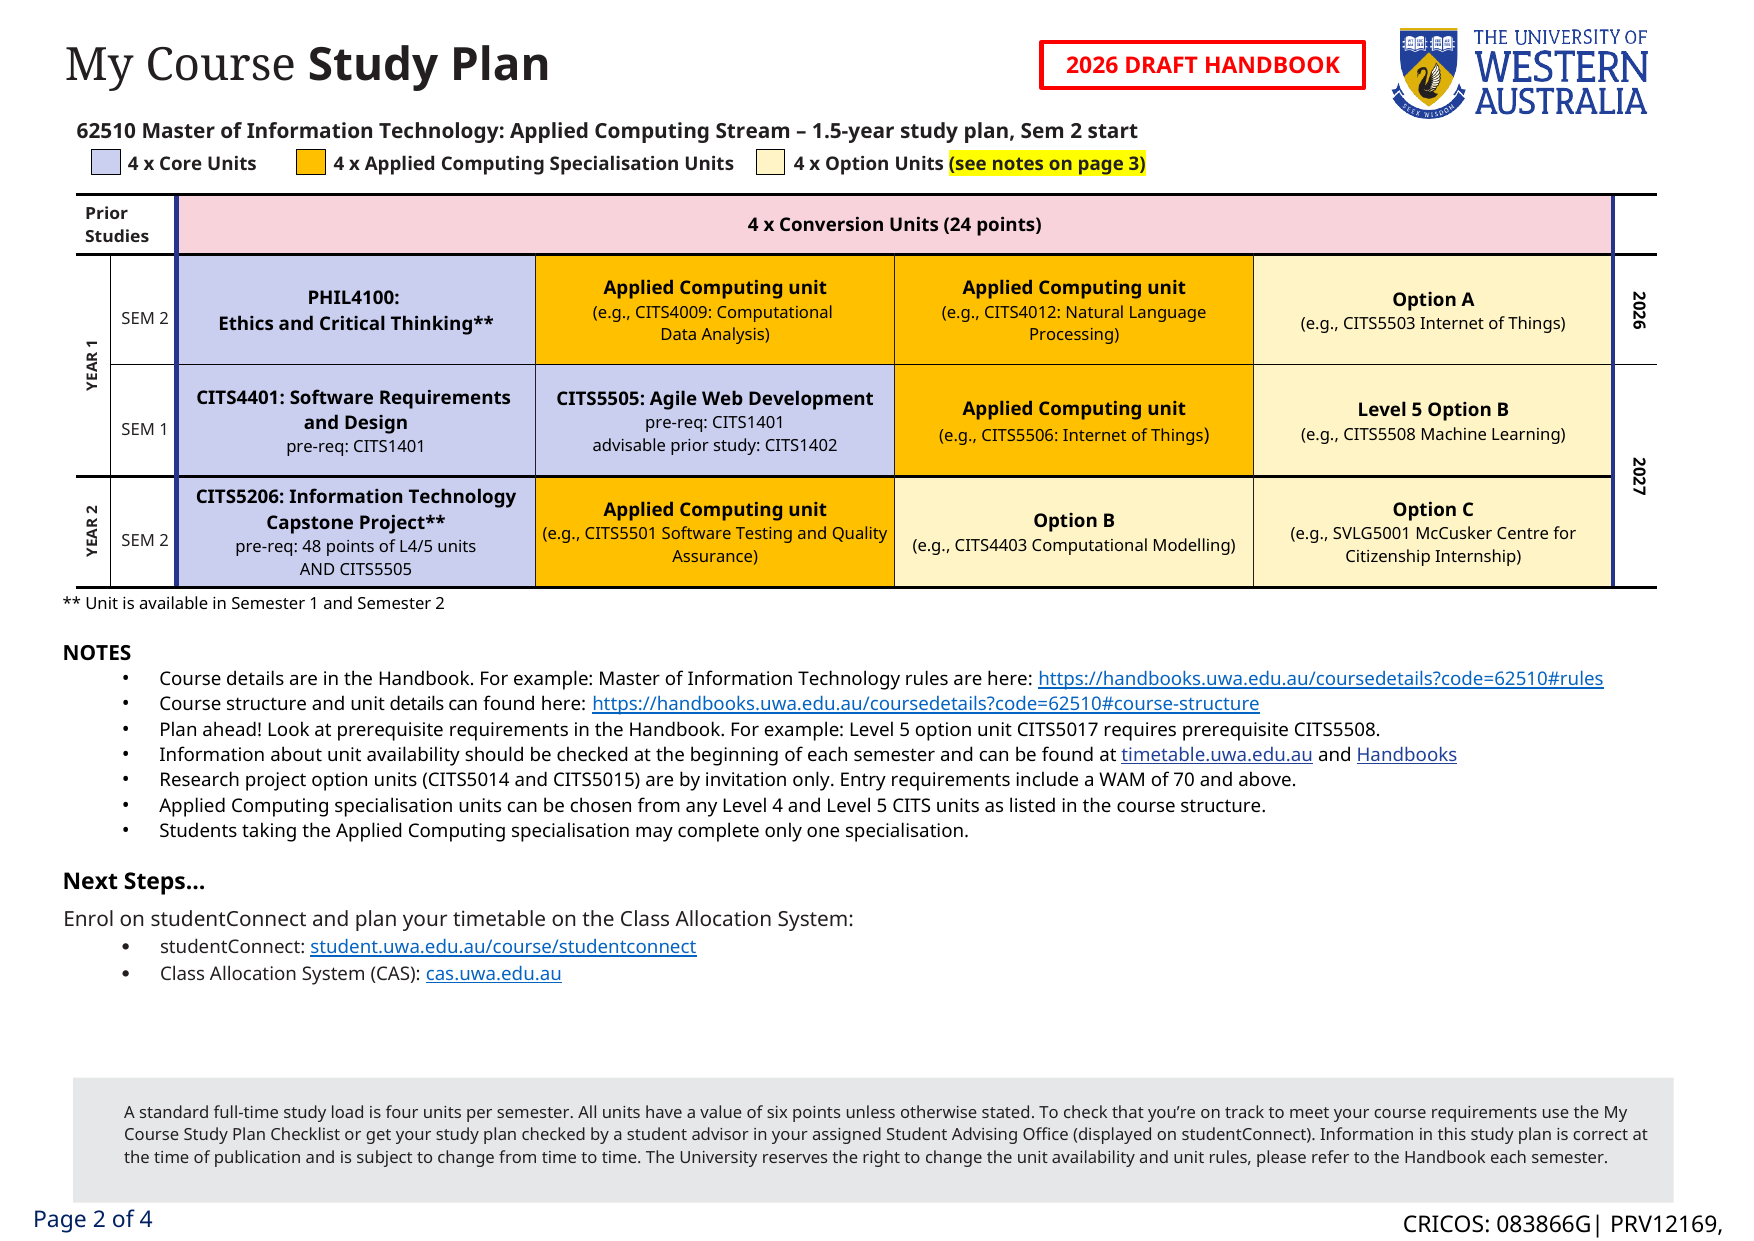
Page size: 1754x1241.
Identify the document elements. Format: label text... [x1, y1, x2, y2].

list Information about unit availability should be checked at the beginning of each semester and can be found at timetable.uwa.edu.au and Handbooks [122, 741, 1691, 767]
table_cell Applied Computing unit (e.g., CITS4012: Natural Language Processing) [895, 256, 1253, 364]
picture [1621, 51, 1648, 82]
picture [1543, 30, 1570, 44]
text NOTES [62, 640, 1691, 665]
table_cell YEAR 1 [76, 256, 110, 475]
list Research project option units (CITS5014 and CITS5015) are by invitation only. Entry requirements include a WAM of 70 and above. [122, 767, 1691, 792]
list Applied Computing specialisation units can be chosen from any Level 4 and Level 5 CITS units as listed in the course structure. [122, 792, 1691, 817]
picture [1391, 28, 1466, 118]
table_cell CITS4401: Software Requirements and Design pre-req: CITS1401 [179, 365, 535, 475]
table_cell Applied Computing unit (e.g., CITS5506: Internet of Things) [895, 365, 1253, 475]
table_header [1615, 196, 1657, 253]
table_cell Option A (e.g., CITS5503 Internet of Things) [1254, 256, 1611, 364]
list Next Steps… [62, 865, 1691, 896]
table_header 4 x Conversion Units (24 points) [179, 196, 1611, 253]
subtitle 62510 Master of Information Technology: Applied Computing Stream – 1.5-year study plan, Sem 2 start [76, 118, 1691, 169]
table_cell CITS5505: Agile Web Development pre-req: CITS1401 advisable prior study: CITS1402 [536, 365, 894, 475]
table_cell 2027 [1615, 365, 1657, 586]
table_cell Applied Computing unit (e.g., CITS4009: Computational Data Analysis) [536, 256, 894, 364]
picture [1572, 29, 1620, 44]
table_cell Option B (e.g., CITS4403 Computational Modelling) [895, 478, 1253, 586]
table_cell YEAR 2 [76, 478, 110, 586]
picture [1625, 30, 1647, 44]
list Students taking the Applied Computing specialisation may complete only one specialisation. [122, 817, 1691, 842]
table_cell Option C (e.g., SVLG5001 McCusker Centre for Citizenship Internship) [1254, 478, 1611, 586]
table_cell SEM 2 [111, 256, 174, 364]
table_cell Applied Computing unit (e.g., CITS5501 Software Testing and Quality Assurance) [536, 478, 894, 586]
picture [1534, 50, 1575, 82]
picture [1528, 30, 1541, 44]
table_cell CITS5206: Information Technology Capstone Project** pre-req: 48 points of L4/5 units AND CITS5505 [179, 478, 535, 586]
picture [1515, 30, 1527, 45]
list Plan ahead! Look at prerequisite requirements in the Handbook. For example: Level 5 option unit CITS5017 requires prerequisite CITS5508. [122, 716, 1691, 741]
list Course structure and unit details can found here: https://handbooks.uwa.edu.au/coursedetails?code=62510#course-structure [122, 691, 1691, 716]
picture [1474, 30, 1507, 44]
table_cell SEM 1 [111, 365, 174, 475]
table_cell 2026 [1615, 256, 1657, 364]
table_cell SEM 2 [111, 478, 174, 586]
list Course details are in the Handbook. For example: Master of Information Technology rules are here: https://handbooks.uwa.edu.au/coursedetails?code=62510#rules [122, 665, 1691, 691]
table_header Prior Studies [76, 196, 174, 253]
table_cell PHIL4100: Ethics and Critical Thinking** [179, 256, 535, 364]
picture [1598, 51, 1619, 82]
text ** Unit is available in Semester 1 and Semester 2 [62, 589, 1691, 614]
table_cell Level 5 Option B (e.g., CITS5508 Machine Learning) [1254, 365, 1611, 475]
